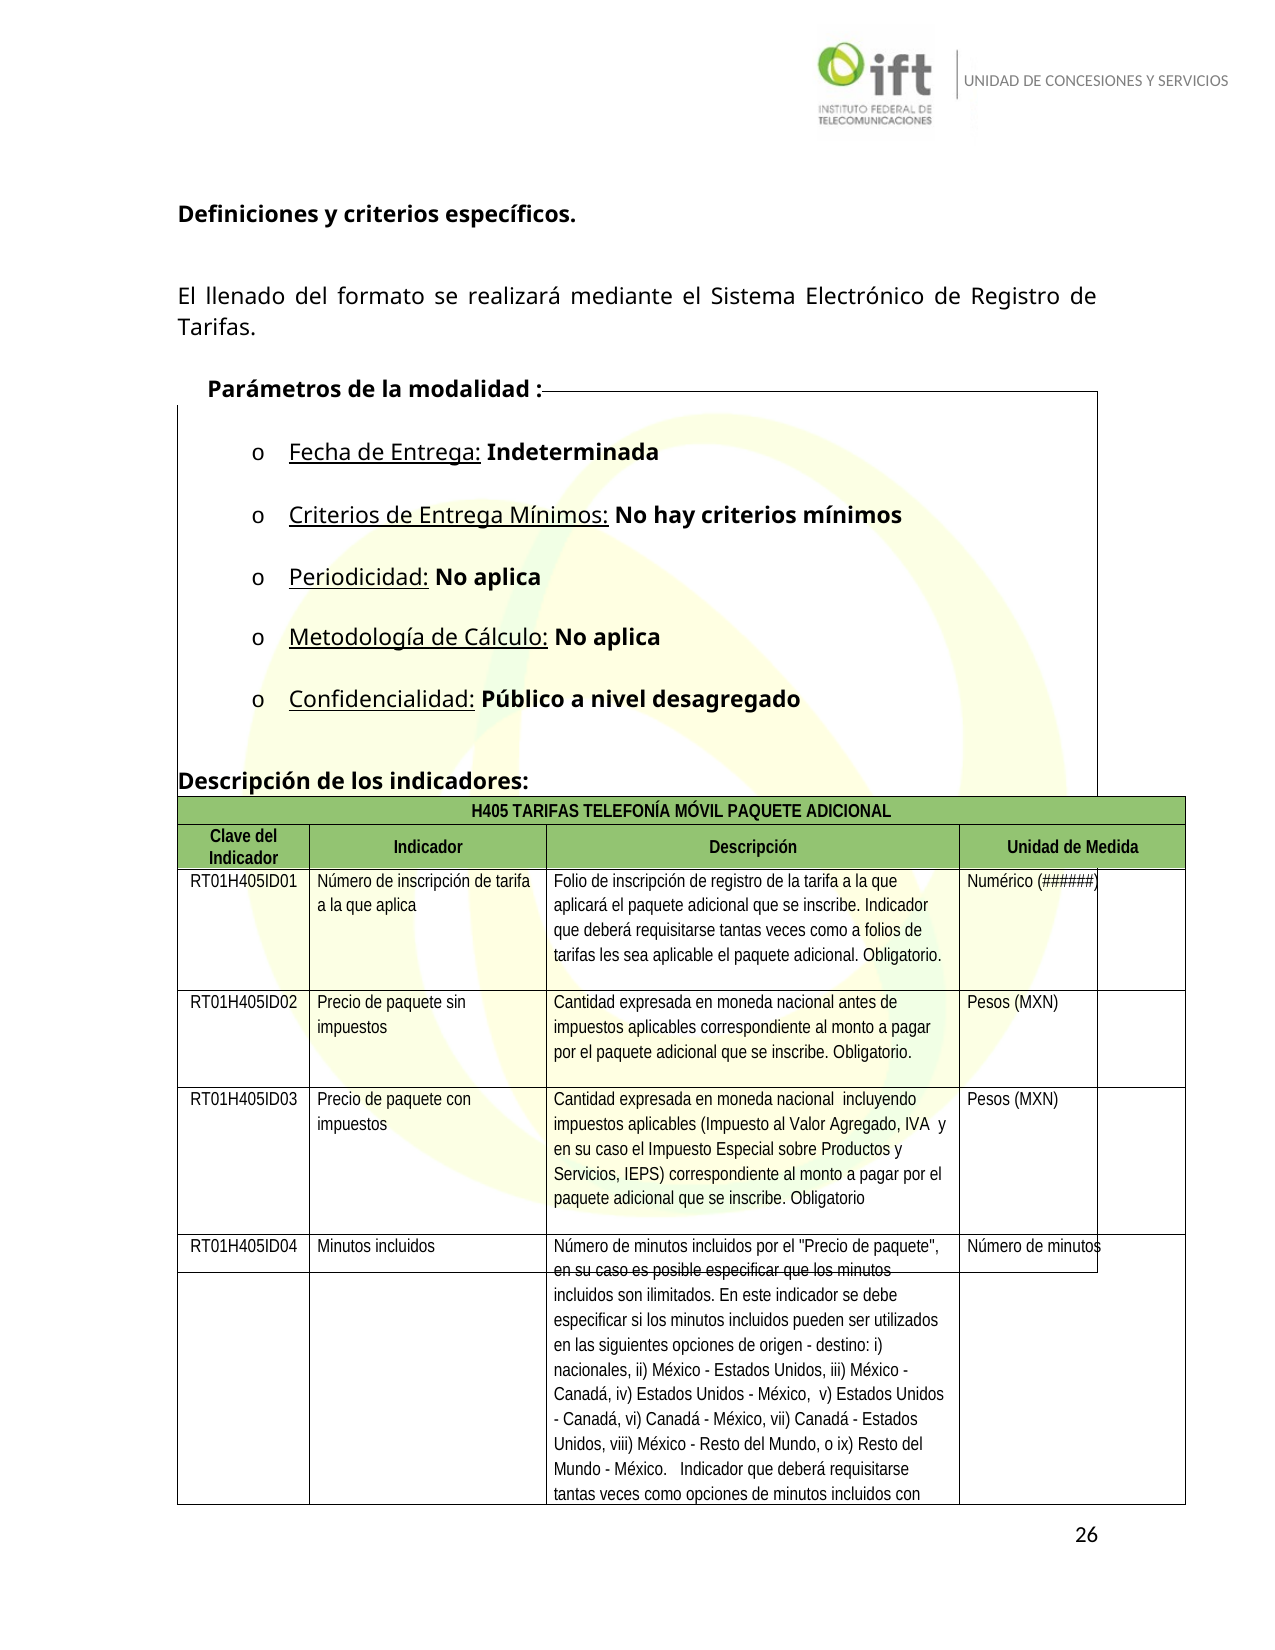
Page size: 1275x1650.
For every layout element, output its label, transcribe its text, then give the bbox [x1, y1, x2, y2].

list Criterios de Entrega Mínimos: [251, 498, 1098, 530]
text Definiciones y criterios específicos. [177, 198, 1098, 229]
text Descripción de los indicadores: [177, 765, 1098, 796]
table_cell RT01H405ID04 [178, 1235, 309, 1504]
table_cell Cantidad expresada en moneda nacional antes de impuestos aplicables correspondiente al monto a pagar por el paquete adicional que se inscribe. Obligatorio. [547, 991, 959, 1087]
table_cell RT01H405ID01 [178, 870, 309, 990]
table_cell Descripción [547, 825, 959, 868]
list Metodología de Cálculo: [251, 621, 1098, 652]
table_header H405 TARIFAS TELEFONÍA MÓVIL PAQUETE ADICIONAL [178, 797, 1185, 824]
list Confidencialidad: [251, 683, 1098, 714]
text Parámetros de la modalidad : [177, 373, 1098, 405]
table_cell Unidad de Medida [960, 825, 1185, 868]
table_cell Clave del Indicador [178, 825, 309, 868]
list Fecha de Entrega: [251, 436, 1098, 467]
table_cell Precio de paquete con impuestos [310, 1088, 546, 1233]
table_cell Número de inscripción de tarifa a la que aplica [310, 870, 546, 990]
table_cell Folio de inscripción de registro de la tarifa a la que aplicará el paquete adicional que se inscribe. Indicador que deberá requisitarse tantas veces como a folios de tarifas les sea aplicable el paquete adicional. Obligatorio. [547, 870, 959, 990]
table_cell Numérico (######) [960, 870, 1185, 990]
table_cell RT01H405ID02 [178, 991, 309, 1087]
picture [812, 21, 978, 170]
table_cell Pesos (MXN) [960, 1088, 1185, 1233]
table_cell Indicador [310, 825, 546, 868]
text El llenado del formato se realizará mediante el Sistema Electrónico de Registro de Tarifas. [177, 280, 1098, 342]
table_cell Precio de paquete sin impuestos [310, 991, 546, 1087]
table_cell Número de minutos [960, 1235, 1185, 1504]
table_cell Pesos (MXN) [960, 991, 1185, 1087]
table_cell RT01H405ID03 [178, 1088, 309, 1233]
list Periodicidad: [251, 561, 1098, 592]
table_cell Minutos incluidos [310, 1235, 546, 1504]
table_cell Cantidad expresada en moneda nacional incluyendo impuestos aplicables (Impuesto al Valor Agregado, IVA y en su caso el Impuesto Especial sobre Productos y Servicios, IEPS) correspondiente al monto a pagar por el paquete adicional que se inscribe. Obligatorio [547, 1088, 959, 1233]
